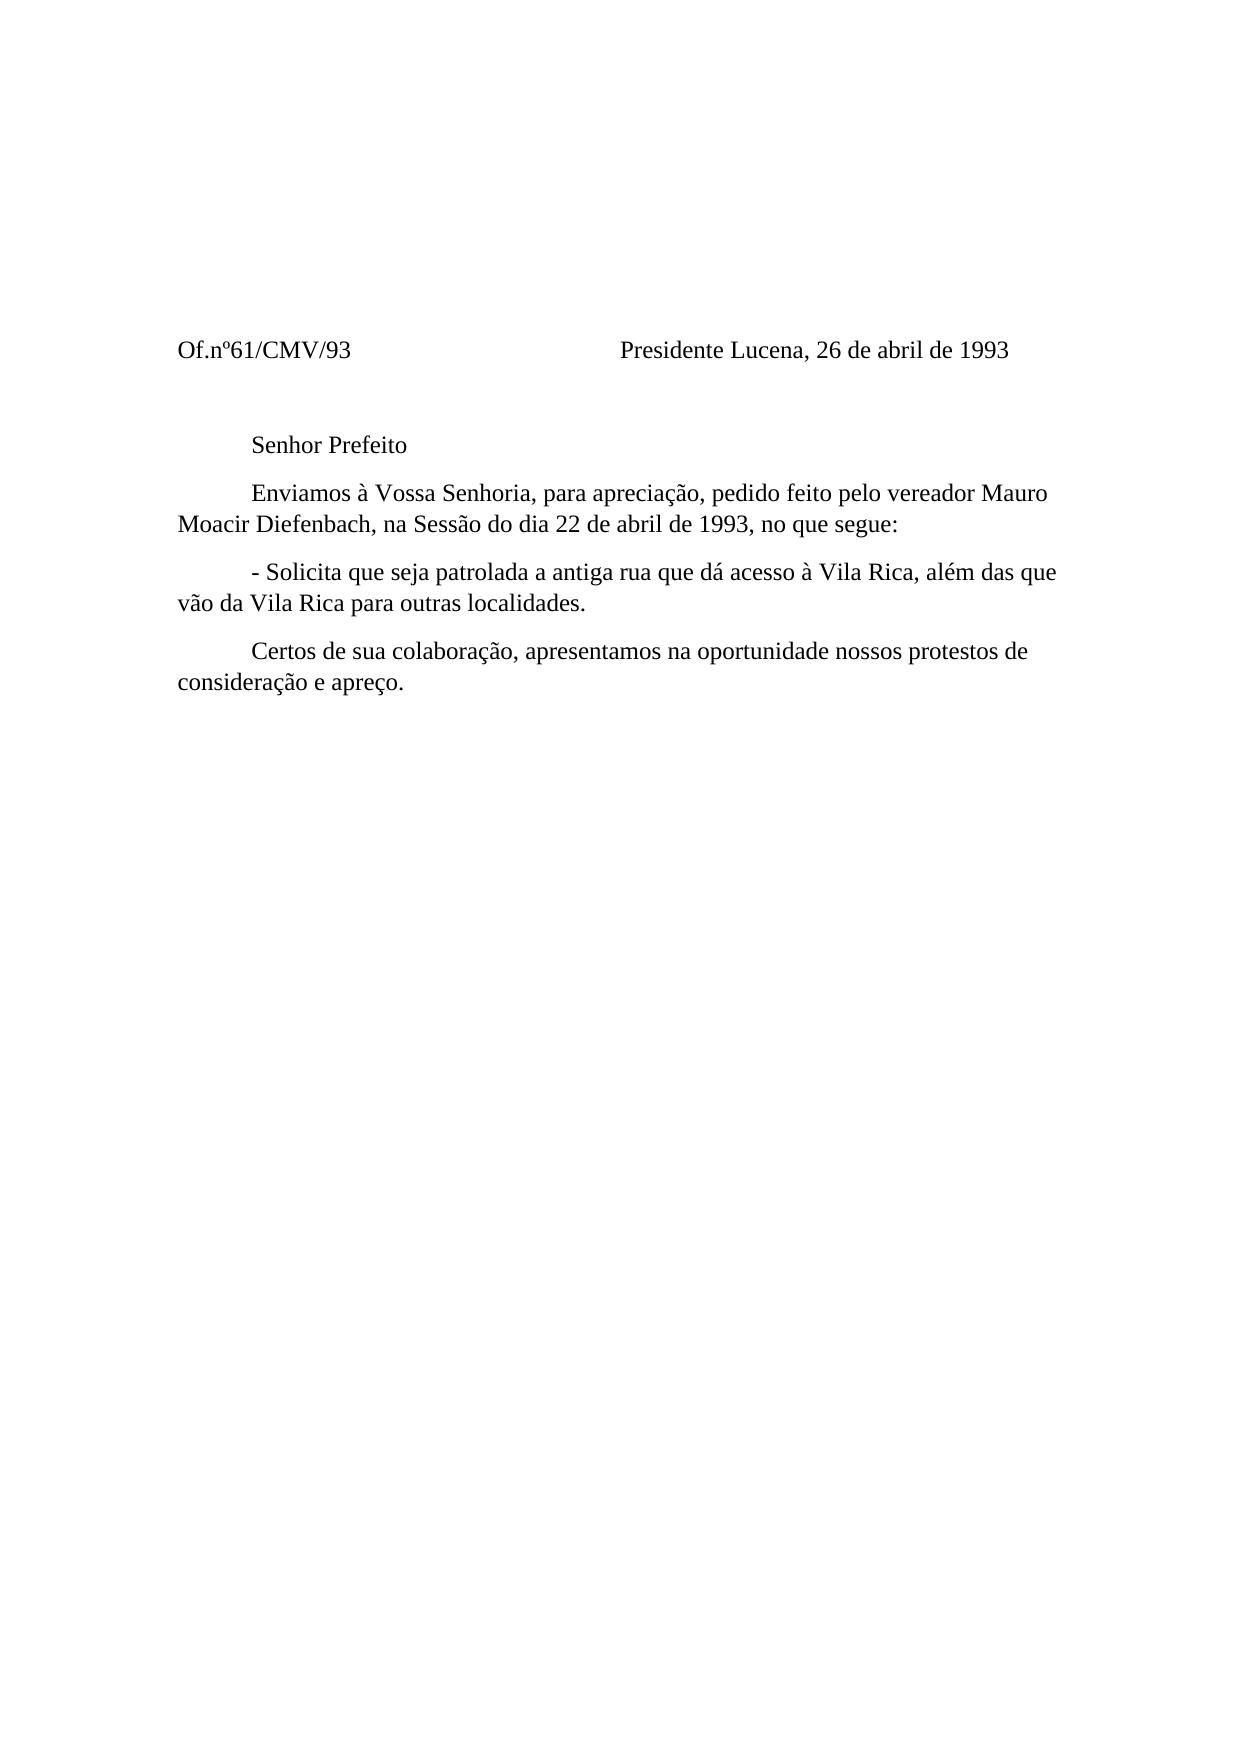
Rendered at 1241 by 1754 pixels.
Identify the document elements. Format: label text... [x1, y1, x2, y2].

text Senhor Prefeito [177, 431, 1063, 459]
text Enviamos à Vossa Senhoria, para apreciação, pedido feito pelo vereador Mauro Moacir Diefenbach, na Sessão do dia 22 de abril de 1993, no que segue: [177, 478, 1063, 538]
text Of.nº61/CMV/93 Presidente Lucena, 26 de abril de 1993 [177, 335, 1063, 364]
text Certos de sua colaboração, apresentamos na oportunidade nossos protestos de consideração e apreço. [177, 636, 1063, 696]
text - Solicita que seja patrolada a antiga rua que dá acesso à Vila Rica, além das que vão da Vila Rica para outras localidades. [177, 557, 1063, 617]
